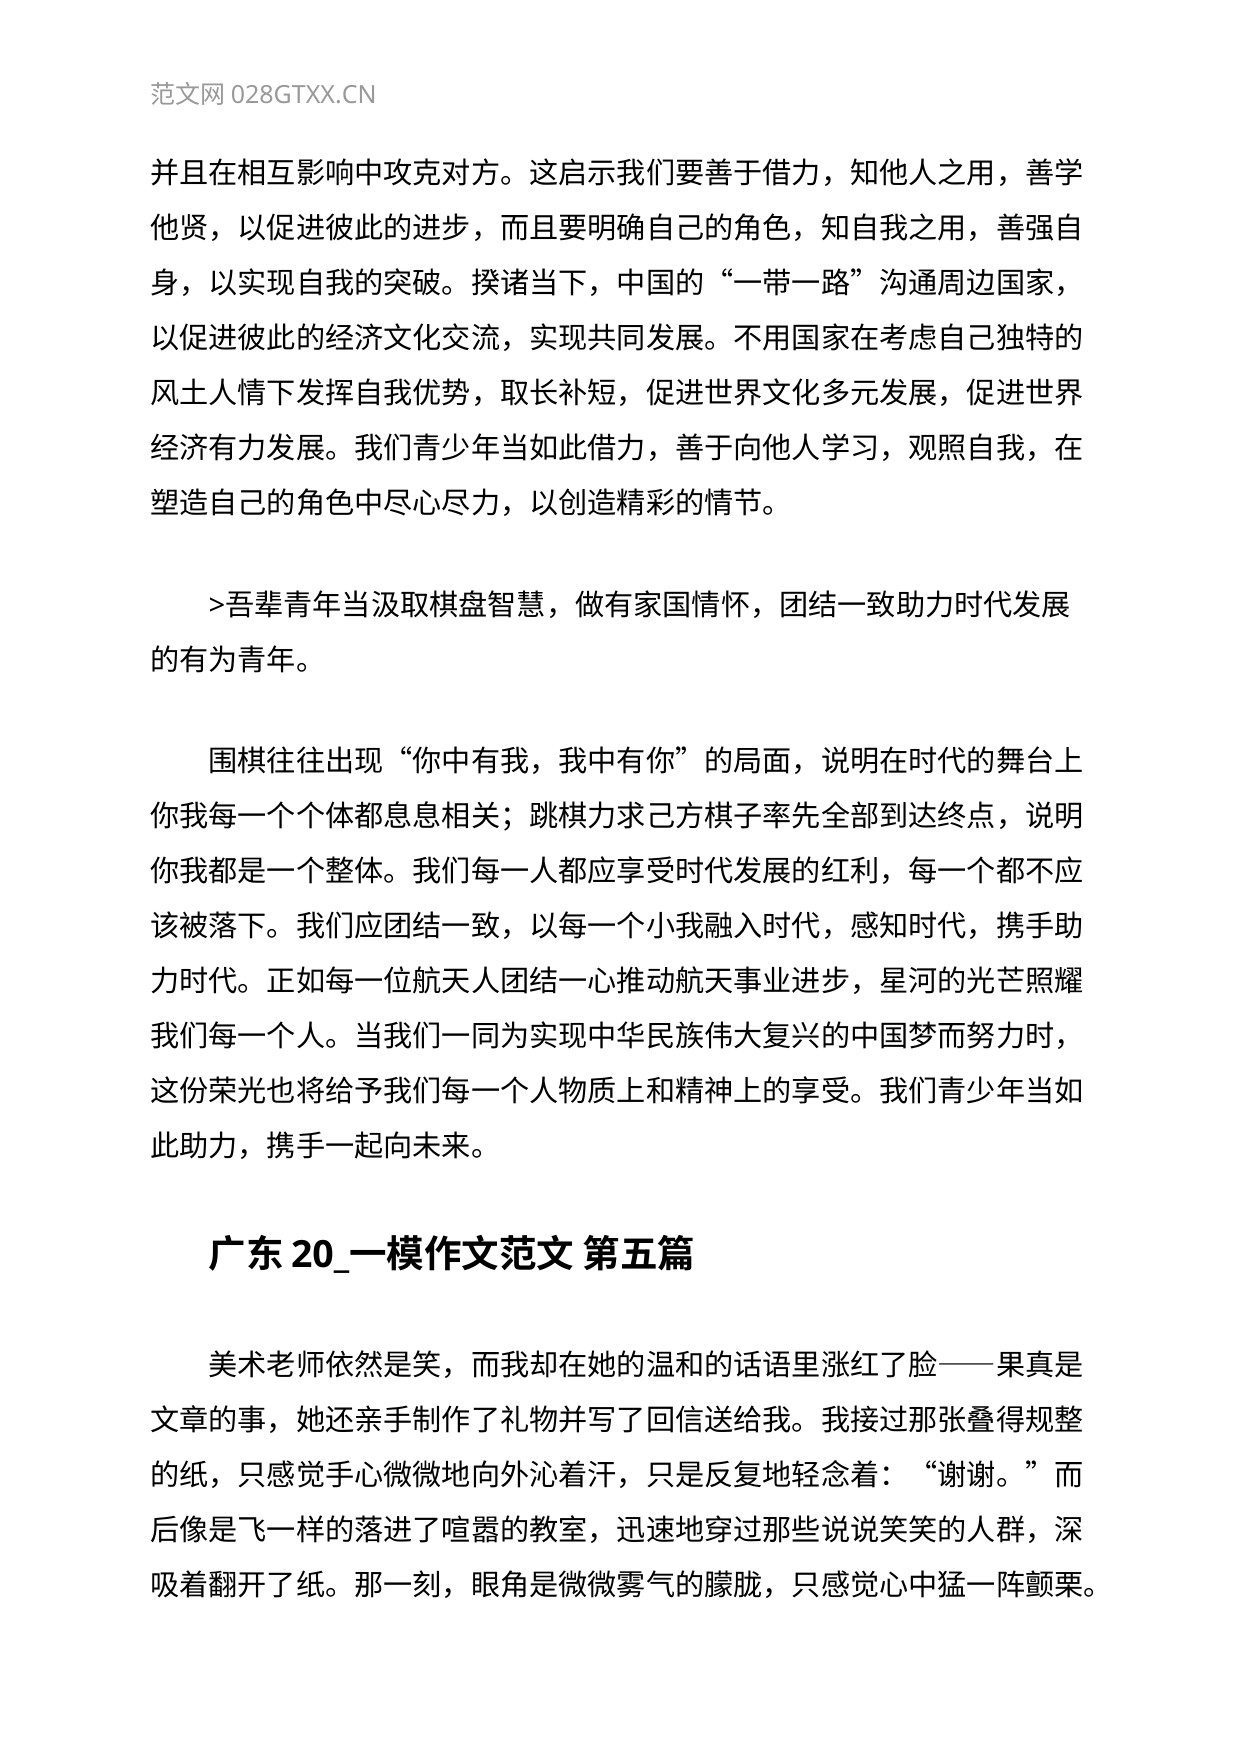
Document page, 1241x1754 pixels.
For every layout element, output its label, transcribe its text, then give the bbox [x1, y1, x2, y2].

text 围棋往往出现“你中有我，我中有你”的局面，说明在时代的舞台上你我每一个个体都息息相关；跳棋力求己方棋子率先全部到达终点，说明你我都是一个整体。我们每一人都应享受时代发展的红利，每一个都不应该被落下。我们应团结一致，以每一个小我融入时代，感知时代，携手助力时代。正如每一位航天人团结一心推动航天事业进步，星河的光芒照耀我们每一个人。当我们一同为实现中华民族伟大复兴的中国梦而努力时，这份荣光也将给予我们每一个人物质上和精神上的享受。我们青少年当如此助力，携手一起向未来。 [150, 738, 1090, 1164]
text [150, 1342, 1090, 1603]
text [150, 150, 1090, 522]
text >吾辈青年当汲取棋盘智慧，做有家国情怀，团结一致助力时代发展的有为青年。 [150, 581, 1090, 678]
text 广东20_一模作文范文 第五篇 [150, 1224, 1090, 1278]
